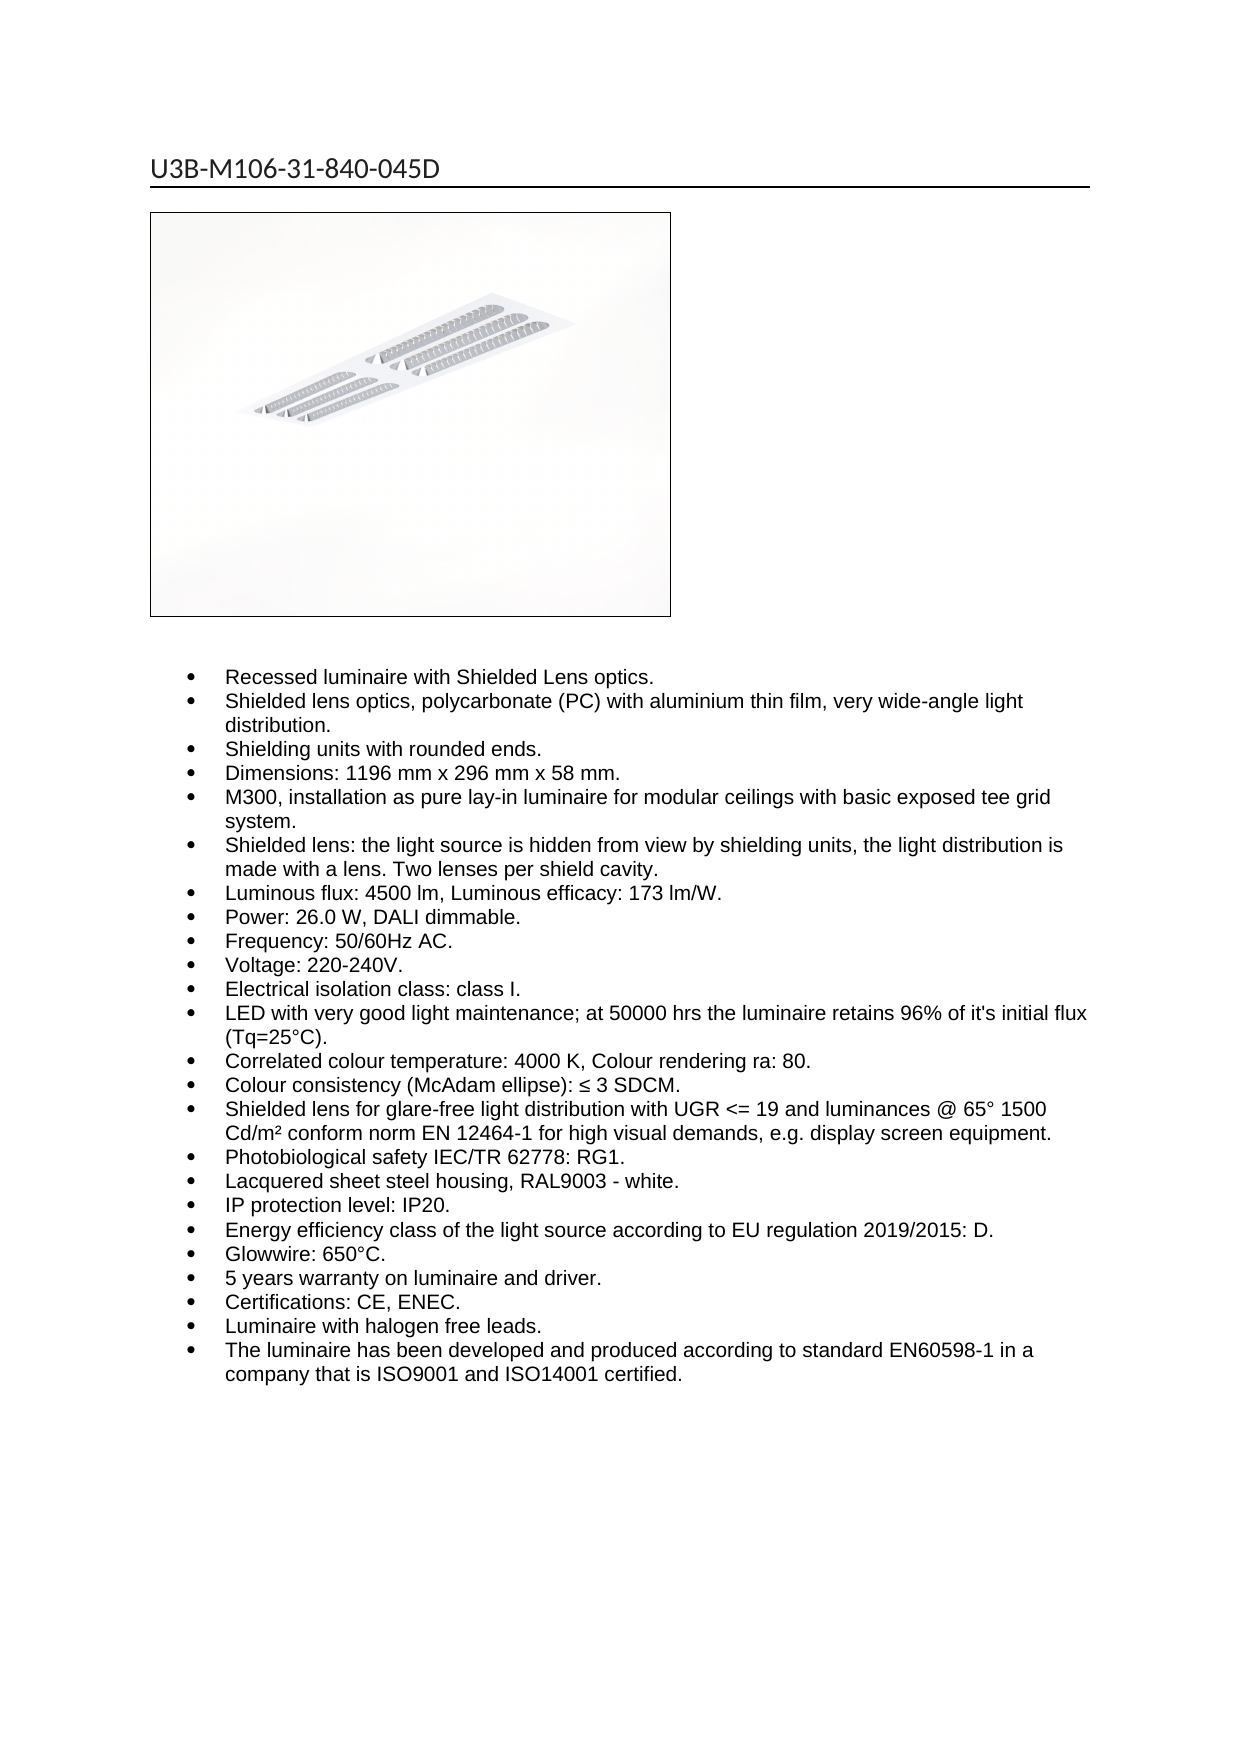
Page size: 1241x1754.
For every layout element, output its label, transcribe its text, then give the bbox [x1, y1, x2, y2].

list IP protection level: IP20. [187, 1193, 1090, 1217]
list Correlated colour temperature: 4000 K, Colour rendering ra: 80. [187, 1049, 1090, 1073]
list Voltage: 220-240V. [187, 953, 1090, 977]
list Power: 26.0 W, DALI dimmable. [187, 905, 1090, 929]
picture [151, 213, 670, 616]
list Certifications: CE, ENEC. [187, 1289, 1090, 1314]
list Shielded lens optics, polycarbonate (PC) with aluminium thin film, very wide-angle light distribution. [187, 688, 1090, 737]
list Luminaire with halogen free leads. [187, 1314, 1090, 1338]
list Glowwire: 650°C. [187, 1241, 1090, 1266]
list Colour consistency (McAdam ellipse): ≤ 3 SDCM. [187, 1073, 1090, 1097]
list Shielding units with rounded ends. [187, 737, 1090, 761]
list The luminaire has been developed and produced according to standard EN60598-1 in a company that is ISO9001 and ISO14001 certified. [187, 1338, 1090, 1386]
list LED with very good light maintenance; at 50000 hrs the luminaire retains 96% of it's initial flux (Tq=25°C). [187, 1001, 1090, 1049]
list Shielded lens: the light source is hidden from view by shielding units, the light distribution is made with a lens. Two lenses per shield cavity. [187, 833, 1090, 881]
list Frequency: 50/60Hz AC. [187, 929, 1090, 953]
list Recessed luminaire with Shielded Lens optics. [187, 664, 1090, 688]
list 5 years warranty on luminaire and driver. [187, 1266, 1090, 1289]
list Energy efficiency class of the light source according to EU regulation 2019/2015: D. [187, 1217, 1090, 1241]
list M300, installation as pure lay-in luminaire for modular ceilings with basic exposed tee grid system. [187, 785, 1090, 833]
list Photobiological safety IEC/TR 62778: RG1. [187, 1145, 1090, 1169]
text U3B-M106-31-840-045D [150, 150, 1090, 186]
list Luminous flux: 4500 lm, Luminous efficacy: 173 lm/W. [187, 881, 1090, 905]
list Shielded lens for glare-free light distribution with UGR <= 19 and luminances @ 65° 1500 Cd/m² conform norm EN 12464-1 for high visual demands, e.g. display screen equipment. [187, 1097, 1090, 1145]
list Electrical isolation class: class I. [187, 977, 1090, 1001]
list Dimensions: 1196 mm x 296 mm x 58 mm. [187, 761, 1090, 785]
list Lacquered sheet steel housing, RAL9003 - white. [187, 1169, 1090, 1193]
